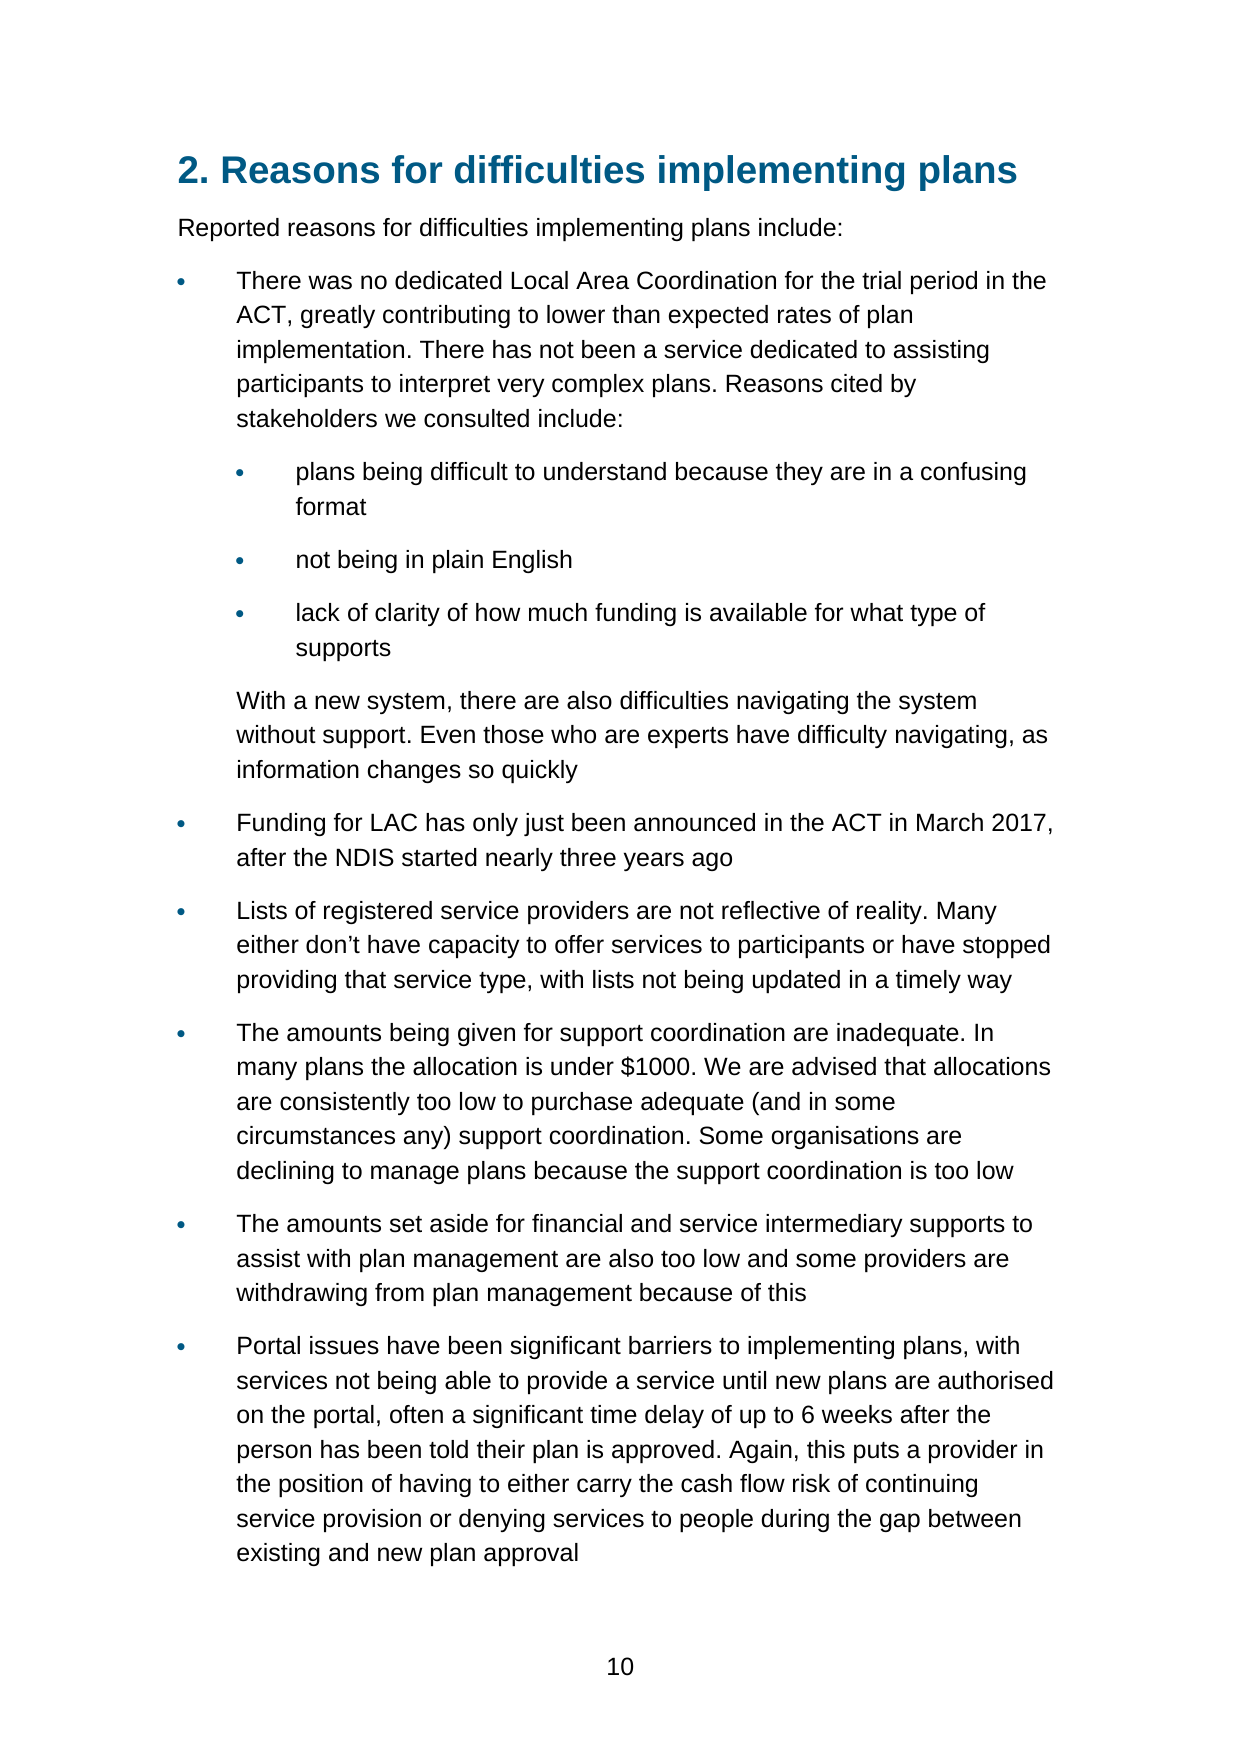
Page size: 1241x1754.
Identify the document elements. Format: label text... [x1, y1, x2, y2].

list not being in plain English [236, 545, 1063, 574]
list Portal issues have been significant barriers to implementing plans, with services not being able to provide a service until new plans are authorised on the portal, often a significant time delay of up to 6 weeks after the person has been told their plan is approved. Again, this puts a provider in the position of having to either carry the cash flow risk of continuing service provision or denying services to people during the gap between existing and new plan approval [177, 1331, 1063, 1567]
list With a new system, there are also difficulties navigating the system without support. Even those who are experts have difficulty navigating, as information changes so quickly [236, 686, 1063, 783]
list Funding for LAC has only just been announced in the ACT in March 2017, after the NDIS started nearly three years ago [177, 808, 1063, 871]
subtitle 2. Reasons for difficulties implementing plans [177, 148, 1063, 192]
list lack of clarity of how much funding is available for what type of supports [236, 598, 1063, 661]
list The amounts being given for support coordination are inadequate. In many plans the allocation is under $1000. We are advised that allocations are consistently too low to purchase adequate (and in some circumstances any) support coordination. Some organisations are declining to manage plans because the support coordination is too low [177, 1018, 1063, 1184]
list The amounts set aside for financial and service intermediary supports to assist with plan management are also too low and some providers are withdrawing from plan management because of this [177, 1209, 1063, 1307]
text Reported reasons for difficulties implementing plans include: [177, 213, 1063, 242]
list There was no dedicated Local Area Coordination for the trial period in the ACT, greatly contributing to lower than expected rates of plan implementation. There has not been a service dedicated to assisting participants to interpret very complex plans. Reasons cited by stakeholders we consulted include: [177, 266, 1063, 433]
list Lists of registered service providers are not reflective of reality. Many either don’t have capacity to offer services to participants or have stopped providing that service type, with lists not being updated in a timely way [177, 896, 1063, 993]
list plans being difficult to understand because they are in a confusing format [236, 457, 1063, 520]
